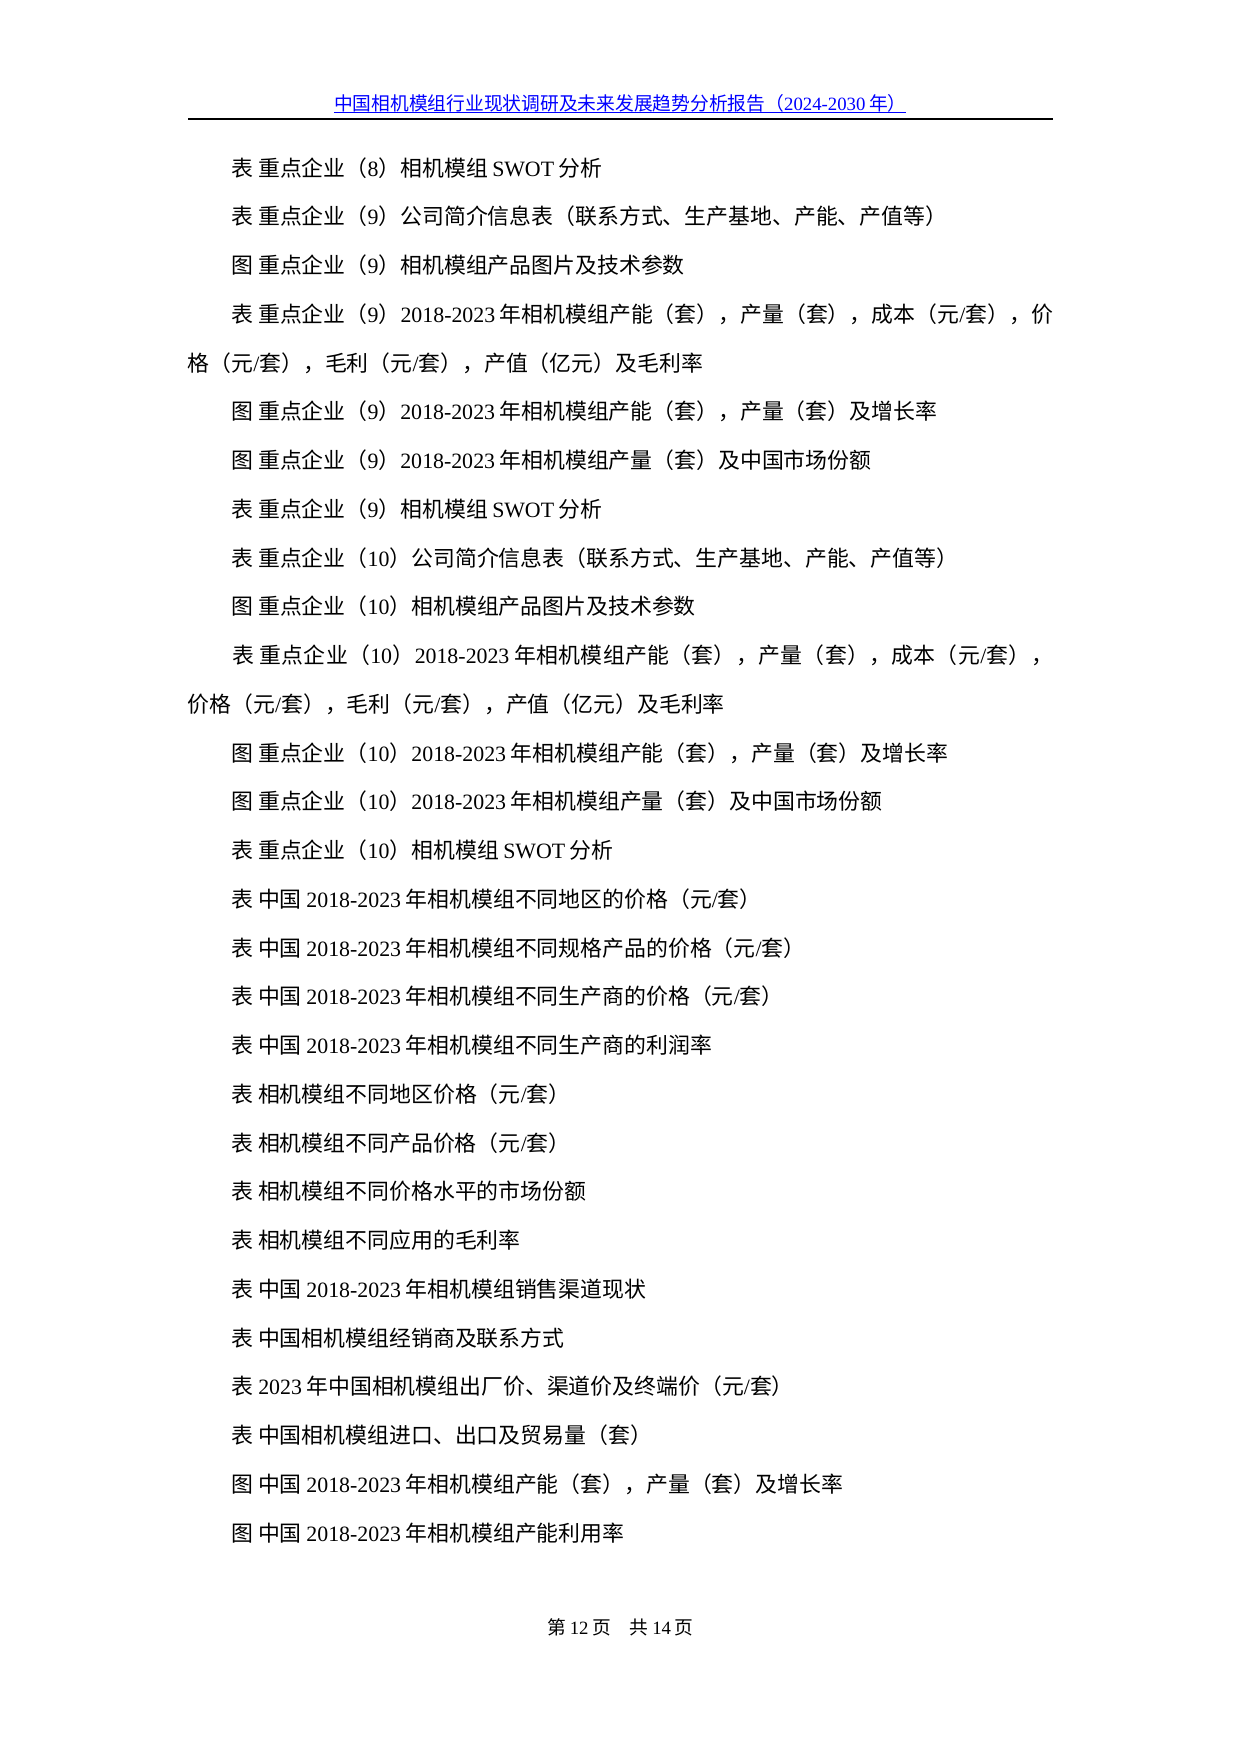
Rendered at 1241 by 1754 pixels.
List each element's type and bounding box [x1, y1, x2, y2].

text [187, 150, 1053, 1548]
